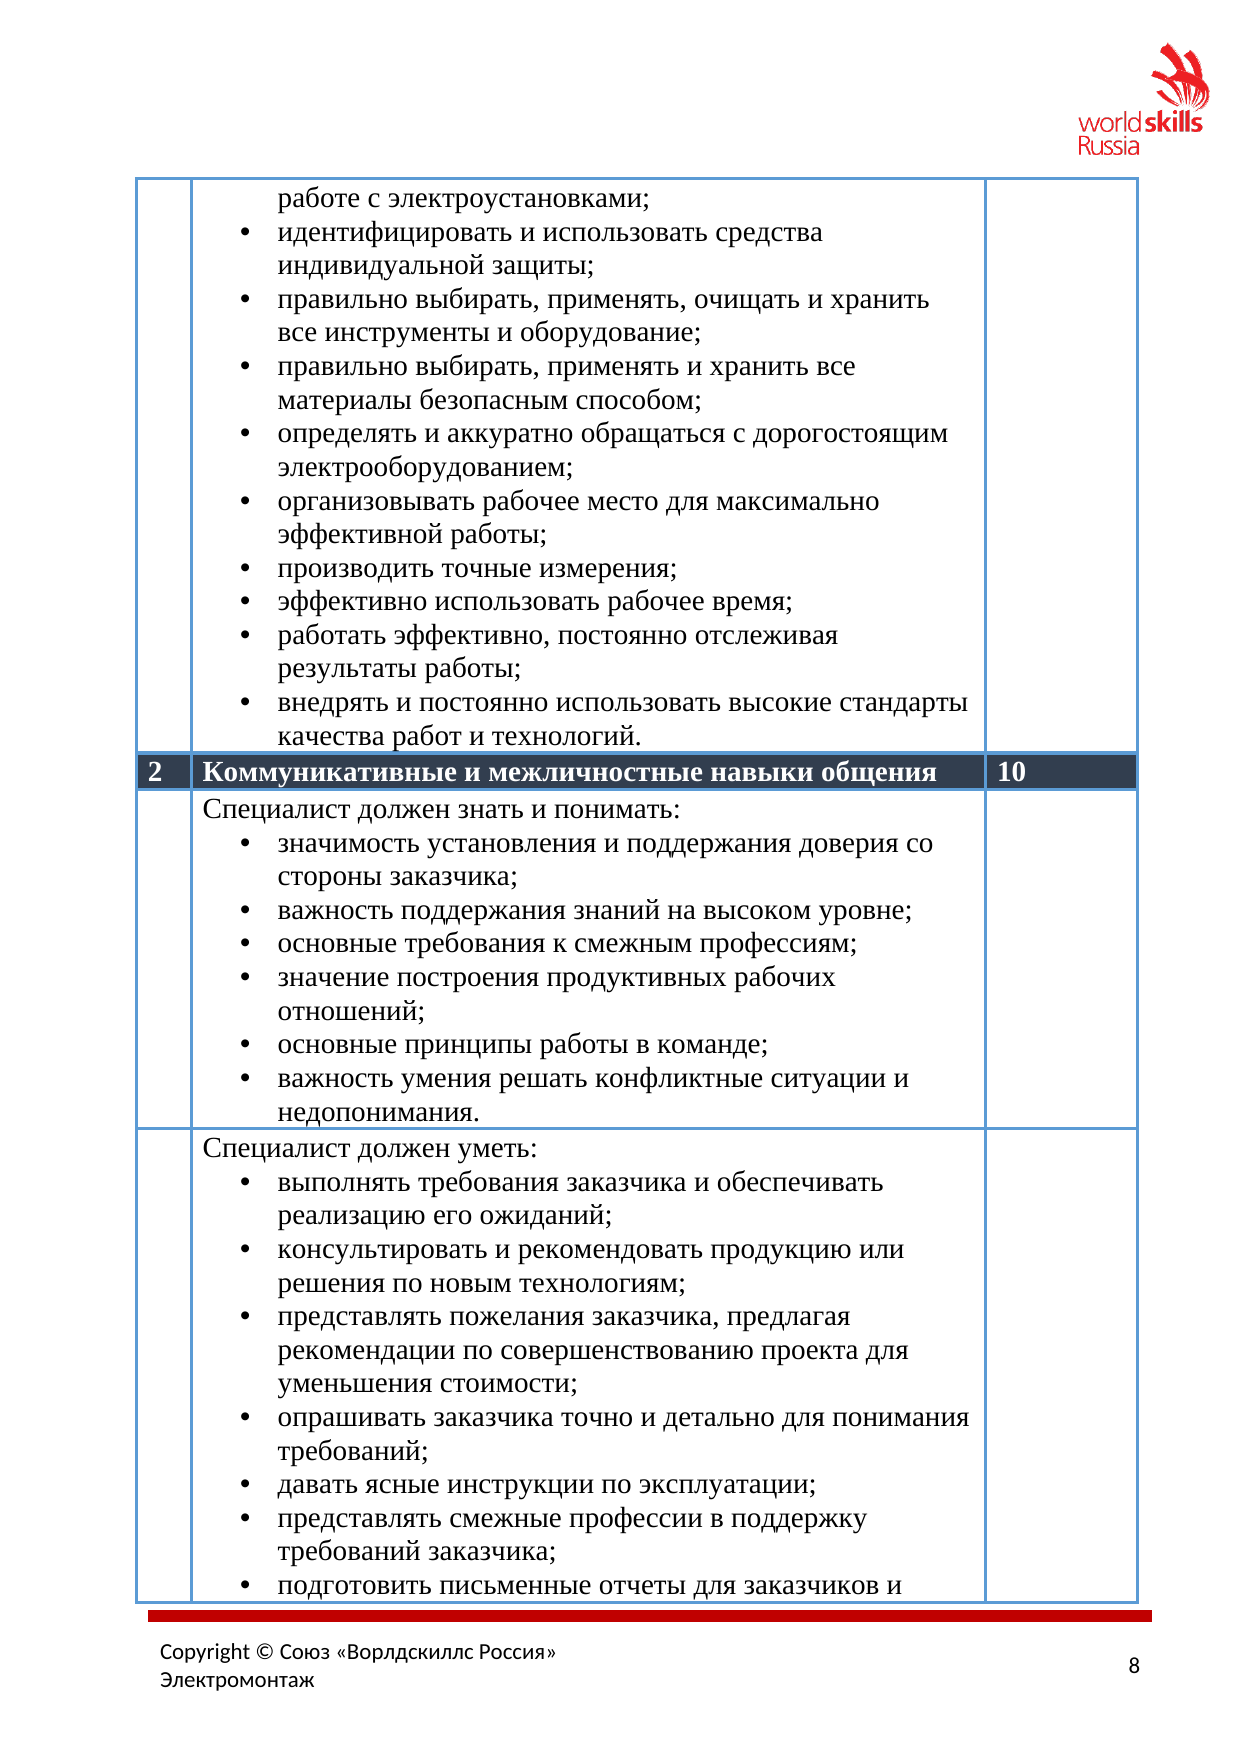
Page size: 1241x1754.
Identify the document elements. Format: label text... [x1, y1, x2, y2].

table_cell 10 [987, 755, 1136, 788]
table_cell [987, 180, 1136, 751]
table_cell [138, 1130, 190, 1601]
table_cell Коммуникативные и межличностные навыки общения [193, 755, 984, 788]
table_cell [138, 791, 190, 1127]
table_cell [987, 791, 1136, 1127]
table_cell Специалист должен знать и понимать: значимость установления и поддержания доверия со стороны заказчика; важность поддержания знаний на высоком уровне; основные требования к смежным профессиям; значение построения продуктивных рабочих отношений; основные принципы работы в команде; важность умения решать конфликтные ситуации и недопонимания. [193, 791, 984, 1127]
table_cell [138, 180, 190, 751]
table_cell [987, 1130, 1136, 1601]
table_cell 2 [138, 755, 190, 788]
picture [1078, 42, 1235, 155]
